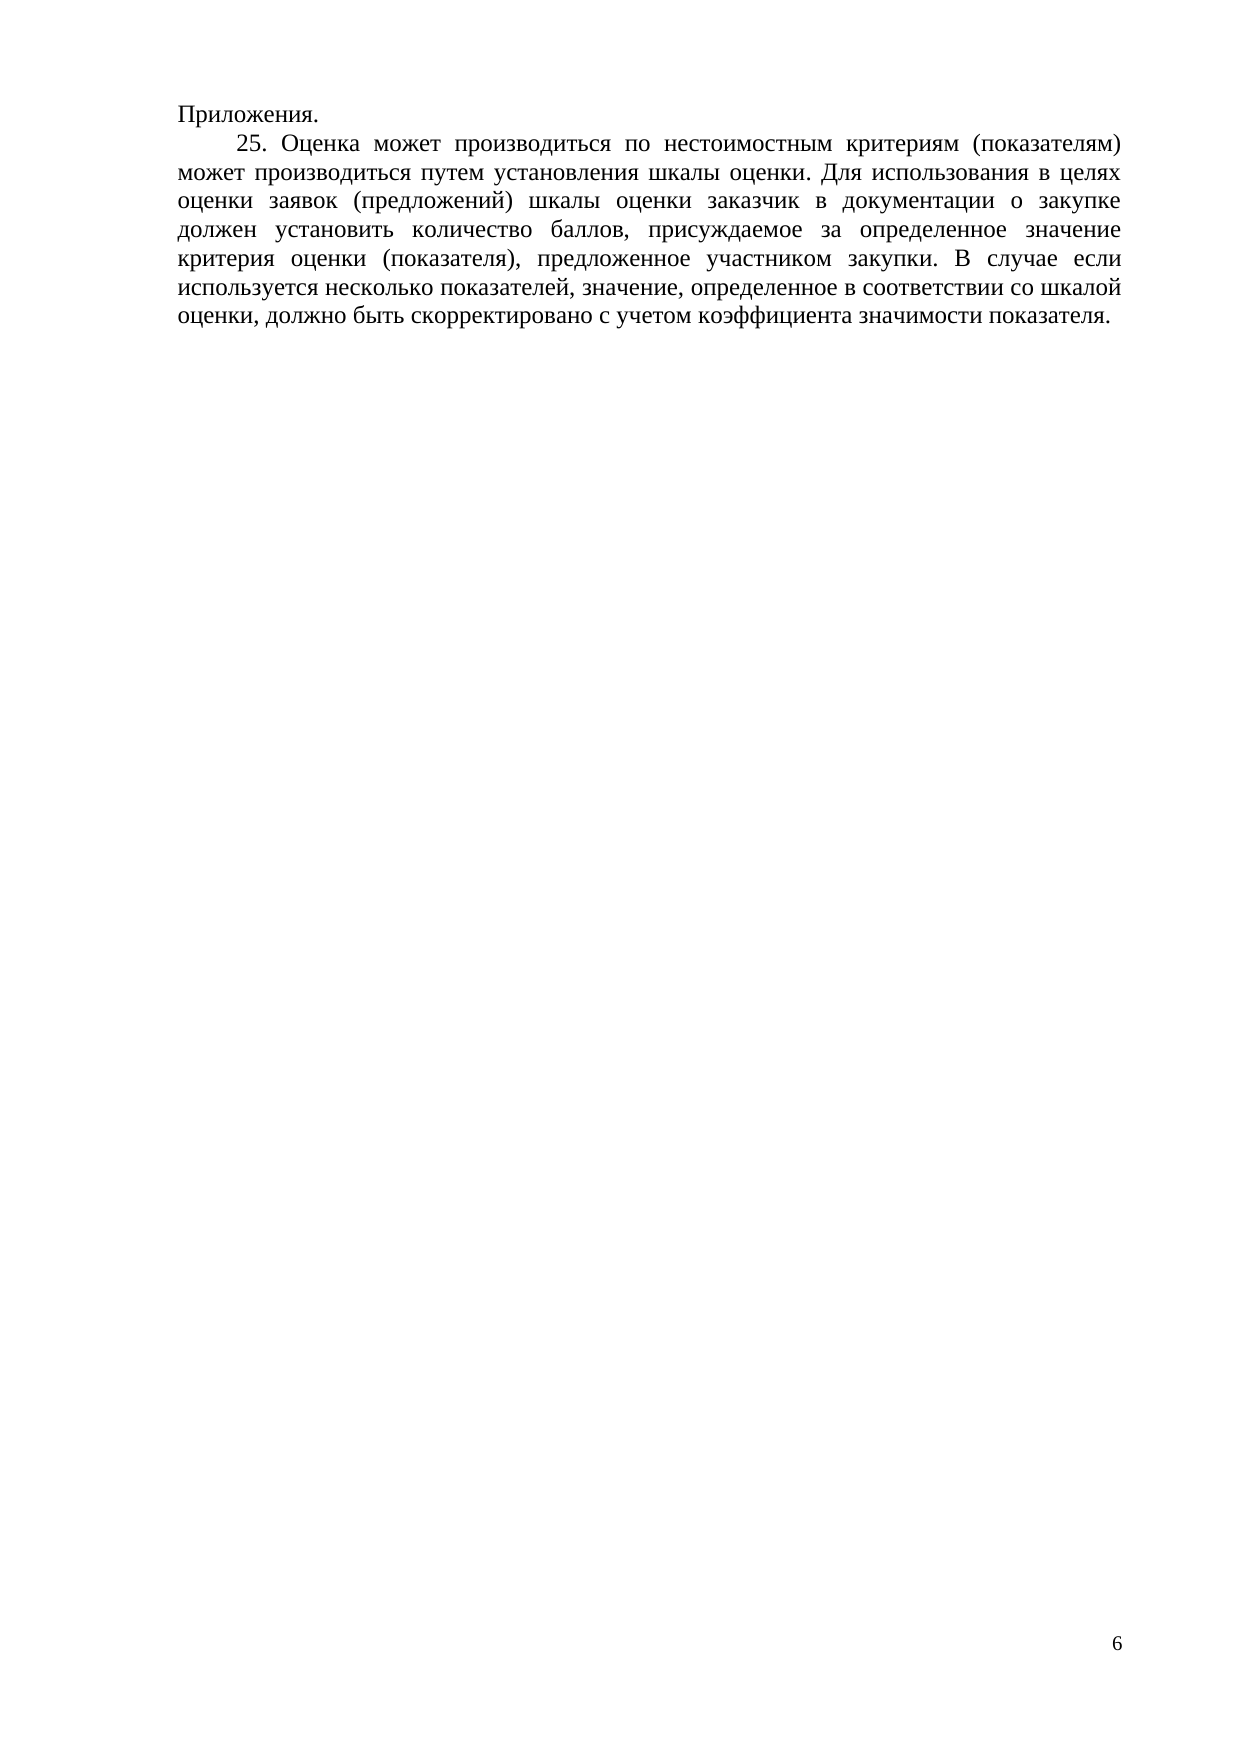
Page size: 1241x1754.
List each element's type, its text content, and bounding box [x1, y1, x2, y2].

text 25. Оценка может производиться по нестоимостным критериям (показателям) может производиться путем установления шкалы оценки. Для использования в целях оценки заявок (предложений) шкалы оценки заказчик в документации о закупке должен установить количество баллов, присуждаемое за определенное значение критерия оценки (показателя), предложенное участником закупки. В случае если используется несколько показателей, значение, определенное в соответствии со шкалой оценки, должно быть скорректировано с учетом коэффициента значимости показателя. [177, 128, 1122, 329]
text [177, 99, 1122, 128]
